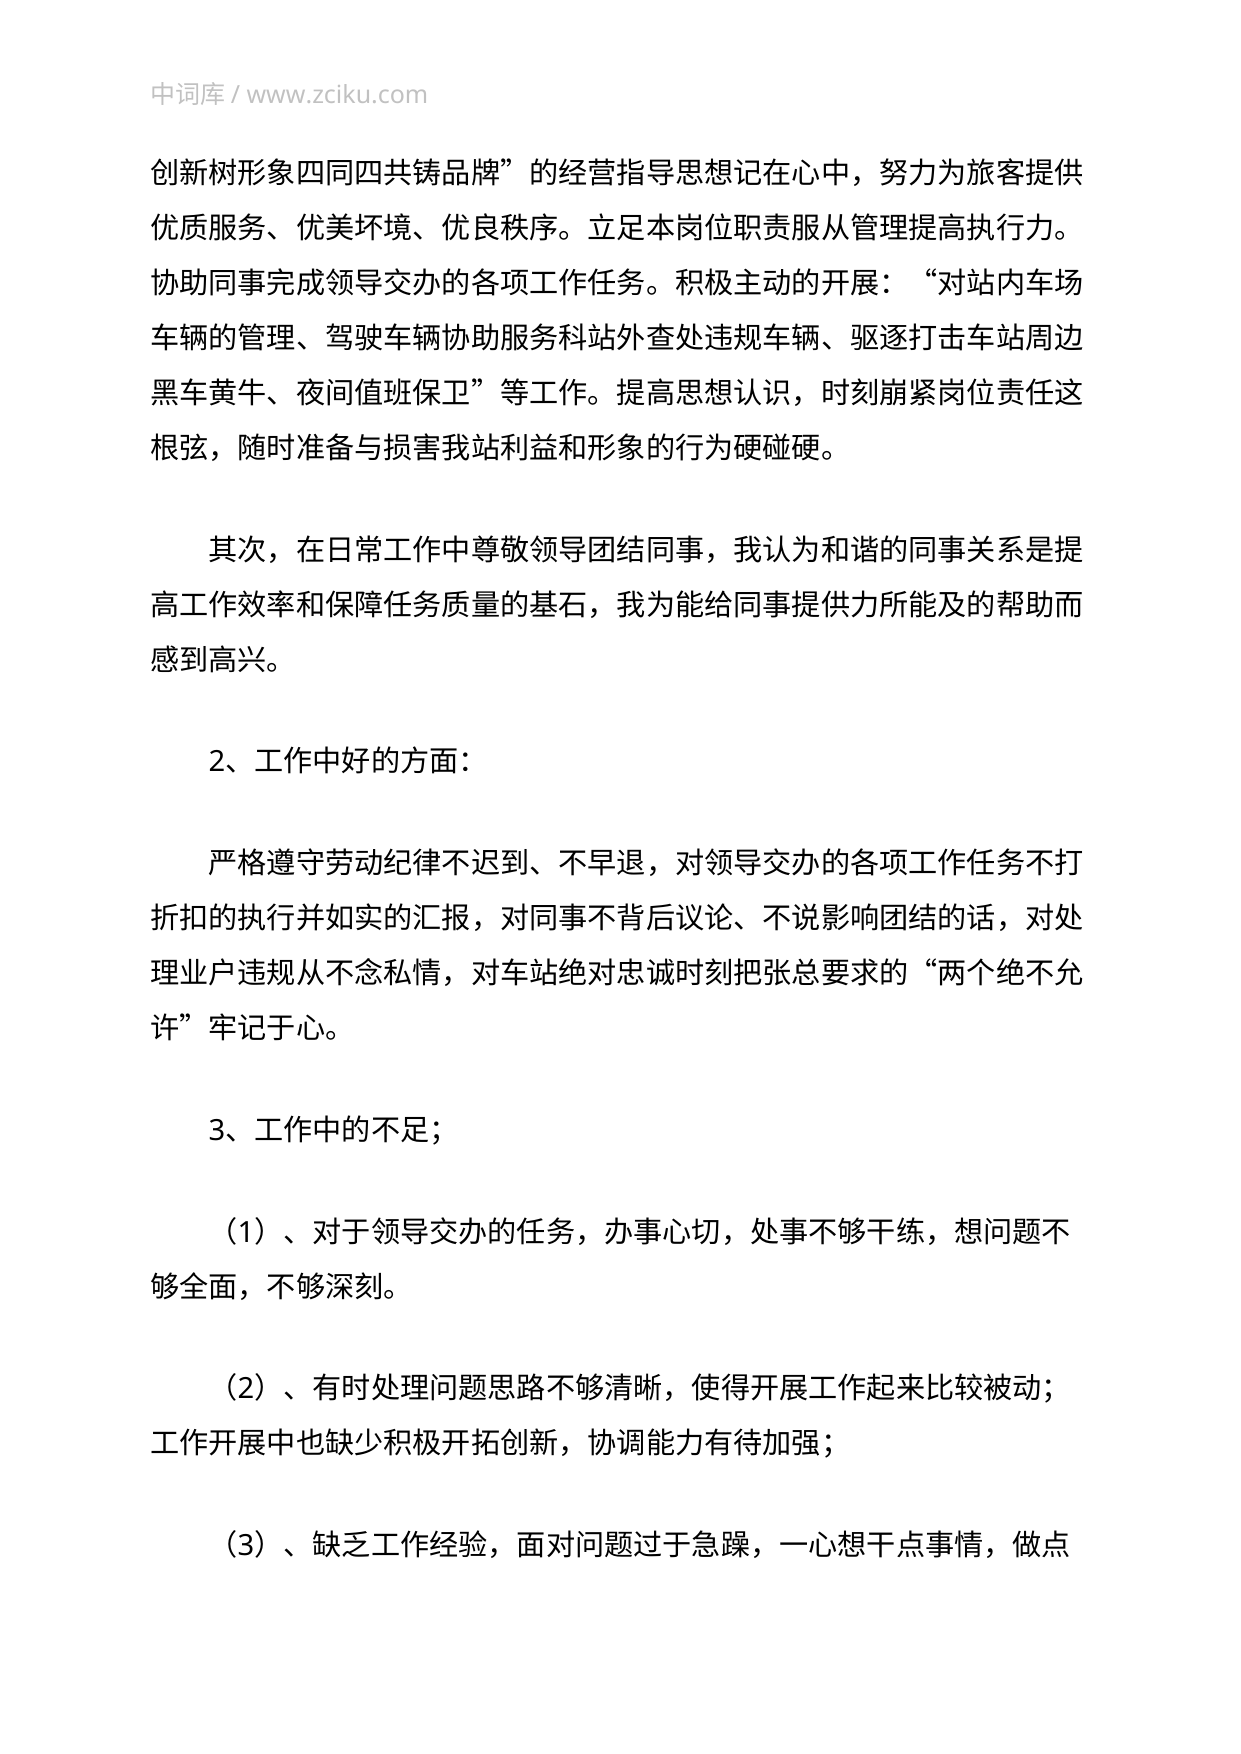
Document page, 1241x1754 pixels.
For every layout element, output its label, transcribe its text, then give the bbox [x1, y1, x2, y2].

text 2、工作中好的方面： [150, 738, 1090, 780]
text （2）、有时处理问题思路不够清晰，使得开展工作起来比较被动；工作开展中也缺少积极开拓创新，协调能力有待加强； [150, 1365, 1090, 1462]
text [150, 1522, 1090, 1564]
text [150, 150, 1090, 467]
text 严格遵守劳动纪律不迟到、不早退，对领导交办的各项工作任务不打折扣的执行并如实的汇报，对同事不背后议论、不说影响团结的话，对处理业户违规从不念私情，对车站绝对忠诚时刻把张总要求的“两个绝不允许”牢记于心。 [150, 840, 1090, 1047]
text 3、工作中的不足； [150, 1106, 1090, 1149]
text 其次，在日常工作中尊敬领导团结同事，我认为和谐的同事关系是提高工作效率和保障任务质量的基石，我为能给同事提供力所能及的帮助而感到高兴。 [150, 526, 1090, 678]
text （1）、对于领导交办的任务，办事心切，处事不够干练，想问题不够全面，不够深刻。 [150, 1208, 1090, 1306]
